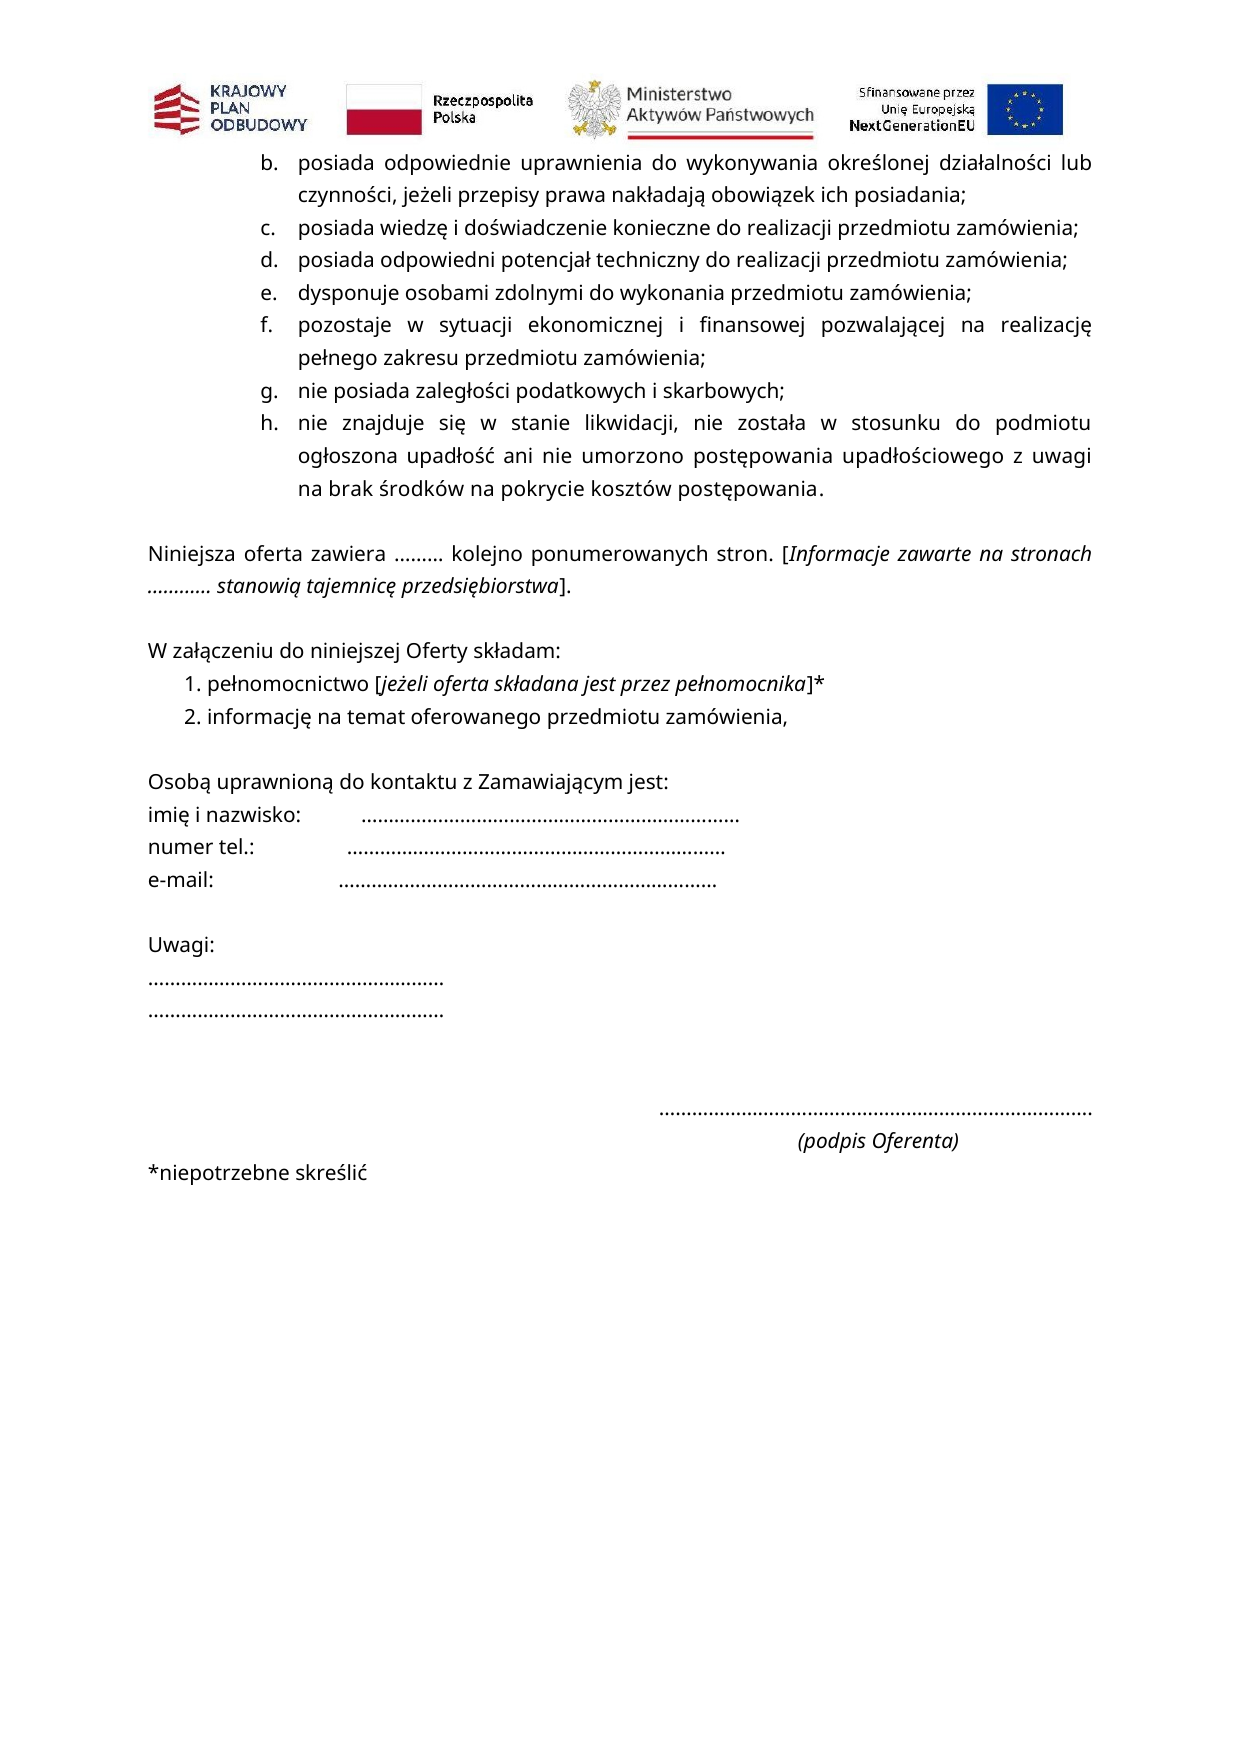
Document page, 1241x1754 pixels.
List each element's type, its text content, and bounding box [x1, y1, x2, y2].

picture [147, 73, 1071, 151]
list posiada wiedzę i doświadczenie konieczne do realizacji przedmiotu zamówienia; [260, 213, 1093, 241]
text Uwagi: [148, 930, 1093, 958]
list nie znajduje się w stanie likwidacji, nie została w stosunku do podmiotu ogłoszona upadłość ani nie umorzono postępowania upadłościowego z uwagi na brak środków na pokrycie kosztów postępowania. [260, 408, 1093, 502]
text ……………………………………………… [148, 995, 1093, 1024]
text numer tel.: …………………………………………………………… [148, 832, 1093, 861]
subtitle 2. informację na temat oferowanego przedmiotu zamówienia, [184, 702, 1093, 730]
text (podpis Oferenta) [148, 1126, 1093, 1154]
list posiada odpowiedni potencjał techniczny do realizacji przedmiotu zamówienia; [260, 245, 1093, 274]
text imię i nazwisko: …………………………………………………………… [148, 800, 1093, 828]
text *niepotrzebne skreślić [148, 1158, 1093, 1187]
text ……………………………………………… [148, 963, 1093, 991]
text e-mail: …………………………………………………………… [148, 865, 1093, 893]
text ……………………………………………………………………. [148, 1093, 1093, 1122]
subtitle 1. pełnomocnictwo [jeżeli oferta składana jest przez pełnomocnika]* [184, 669, 1093, 698]
subtitle Osobą uprawnioną do kontaktu z Zamawiającym jest: [148, 767, 1093, 796]
text Niniejsza oferta zawiera ……… kolejno ponumerowanych stron. [Informacje zawarte na stronach ………… stanowią tajemnicę przedsiębiorstwa]. [148, 539, 1093, 600]
list pozostaje w sytuacji ekonomicznej i finansowej pozwalającej na realizację pełnego zakresu przedmiotu zamówienia; [260, 311, 1093, 372]
subtitle W załączeniu do niniejszej Oferty składam: [148, 637, 1093, 665]
list dysponuje osobami zdolnymi do wykonania przedmiotu zamówienia; [260, 278, 1093, 306]
list nie posiada zaległości podatkowych i skarbowych; [260, 376, 1093, 404]
list posiada odpowiednie uprawnienia do wykonywania określonej działalności lub czynności, jeżeli przepisy prawa nakładają obowiązek ich posiadania; [260, 148, 1093, 209]
